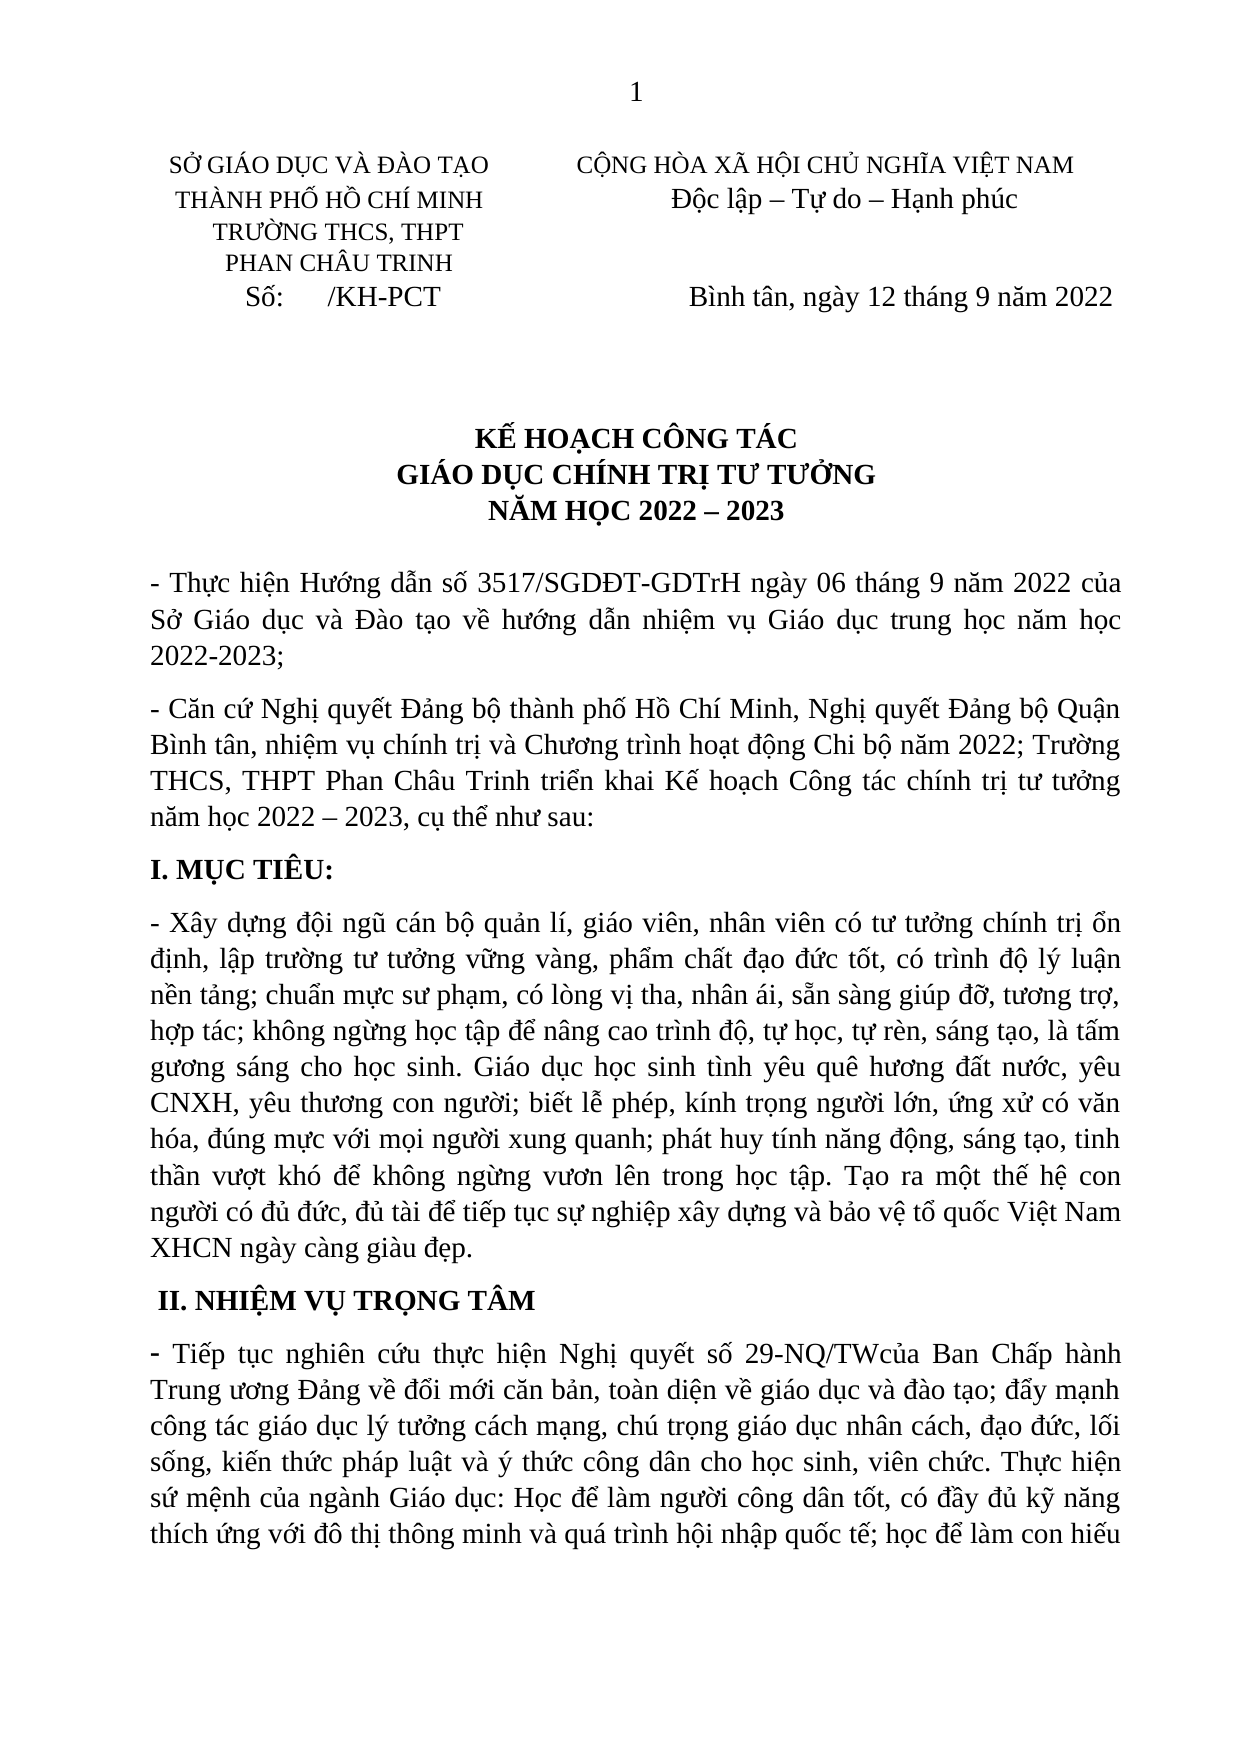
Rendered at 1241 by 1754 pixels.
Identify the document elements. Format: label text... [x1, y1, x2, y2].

text KẾ HOẠCH CÔNG TÁC [150, 421, 1122, 454]
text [150, 1336, 1122, 1550]
text TRƯỜNG THCS, THPT [150, 217, 1122, 246]
text I. MỤC TIÊU: [150, 852, 1122, 886]
text PHAN CHÂU TRINH [150, 248, 1122, 277]
text - Thực hiện Hướng dẫn số 3517/SGDĐT-GDTrH ngày 06 tháng 9 năm 2022 của Sở Giáo dục và Đào tạo về hướng dẫn nhiệm vụ Giáo dục trung học năm học 2022-2023; [150, 566, 1122, 671]
text THÀNH PHỐ HỒ CHÍ MINH Độc lập – Tự do – Hạnh phúc [150, 181, 1122, 214]
text - Xây dựng đội ngũ cán bộ quản lí, giáo viên, nhân viên có tư tưởng chính trị ổn định, lập trường tư tưởng vững vàng, phẩm chất đạo đức tốt, có trình độ lý luận nền tảng; chuẩn mực sư phạm, có lòng vị tha, nhân ái, sẵn sàng giúp đỡ, tương trợ, hợp tác; không ngừng học tập để nâng cao trình độ, tự học, tự rèn, sáng tạo, là tấm gương sáng cho học sinh. Giáo dục học sinh tình yêu quê hương đất nước, yêu CNXH, yêu thương con người; biết lễ phép, kính trọng người lớn, ứng xử có văn hóa, đúng mực với mọi người xung quanh; phát huy tính năng động, sáng tạo, tinh thần vượt khó để không ngừng vươn lên trong học tập. Tạo ra một thế hệ con người có đủ đức, đủ tài để tiếp tục sự nghiệp xây dựng và bảo vệ tổ quốc Việt Nam XHCN ngày càng giàu đẹp. [150, 905, 1122, 1264]
text GIÁO DỤC CHÍNH TRỊ TƯ TƯỞNG [150, 457, 1122, 491]
text - Căn cứ Nghị quyết Đảng bộ thành phố Hồ Chí Minh, Nghị quyết Đảng bộ Quận Bình tân, nhiệm vụ chính trị và Chương trình hoạt động Chi bộ năm 2022; Trường THCS, THPT Phan Châu Trinh triển khai Kế hoạch Công tác chính trị tư tưởng năm học 2022 – 2023, cụ thể như sau: [150, 691, 1122, 833]
text II. NHIỆM VỤ TRỌNG TÂM [150, 1283, 1122, 1316]
text Số: /KH-PCT Bình tân, ngày 12 tháng 9 năm 2022 [150, 279, 1122, 313]
text SỞ GIÁO DỤC VÀ ĐÀO TẠO CỘNG HÒA XÃ HỘI CHỦ NGHĨA VIỆT NAM [150, 150, 1122, 179]
text NĂM HỌC 2022 – 2023 [150, 493, 1122, 527]
